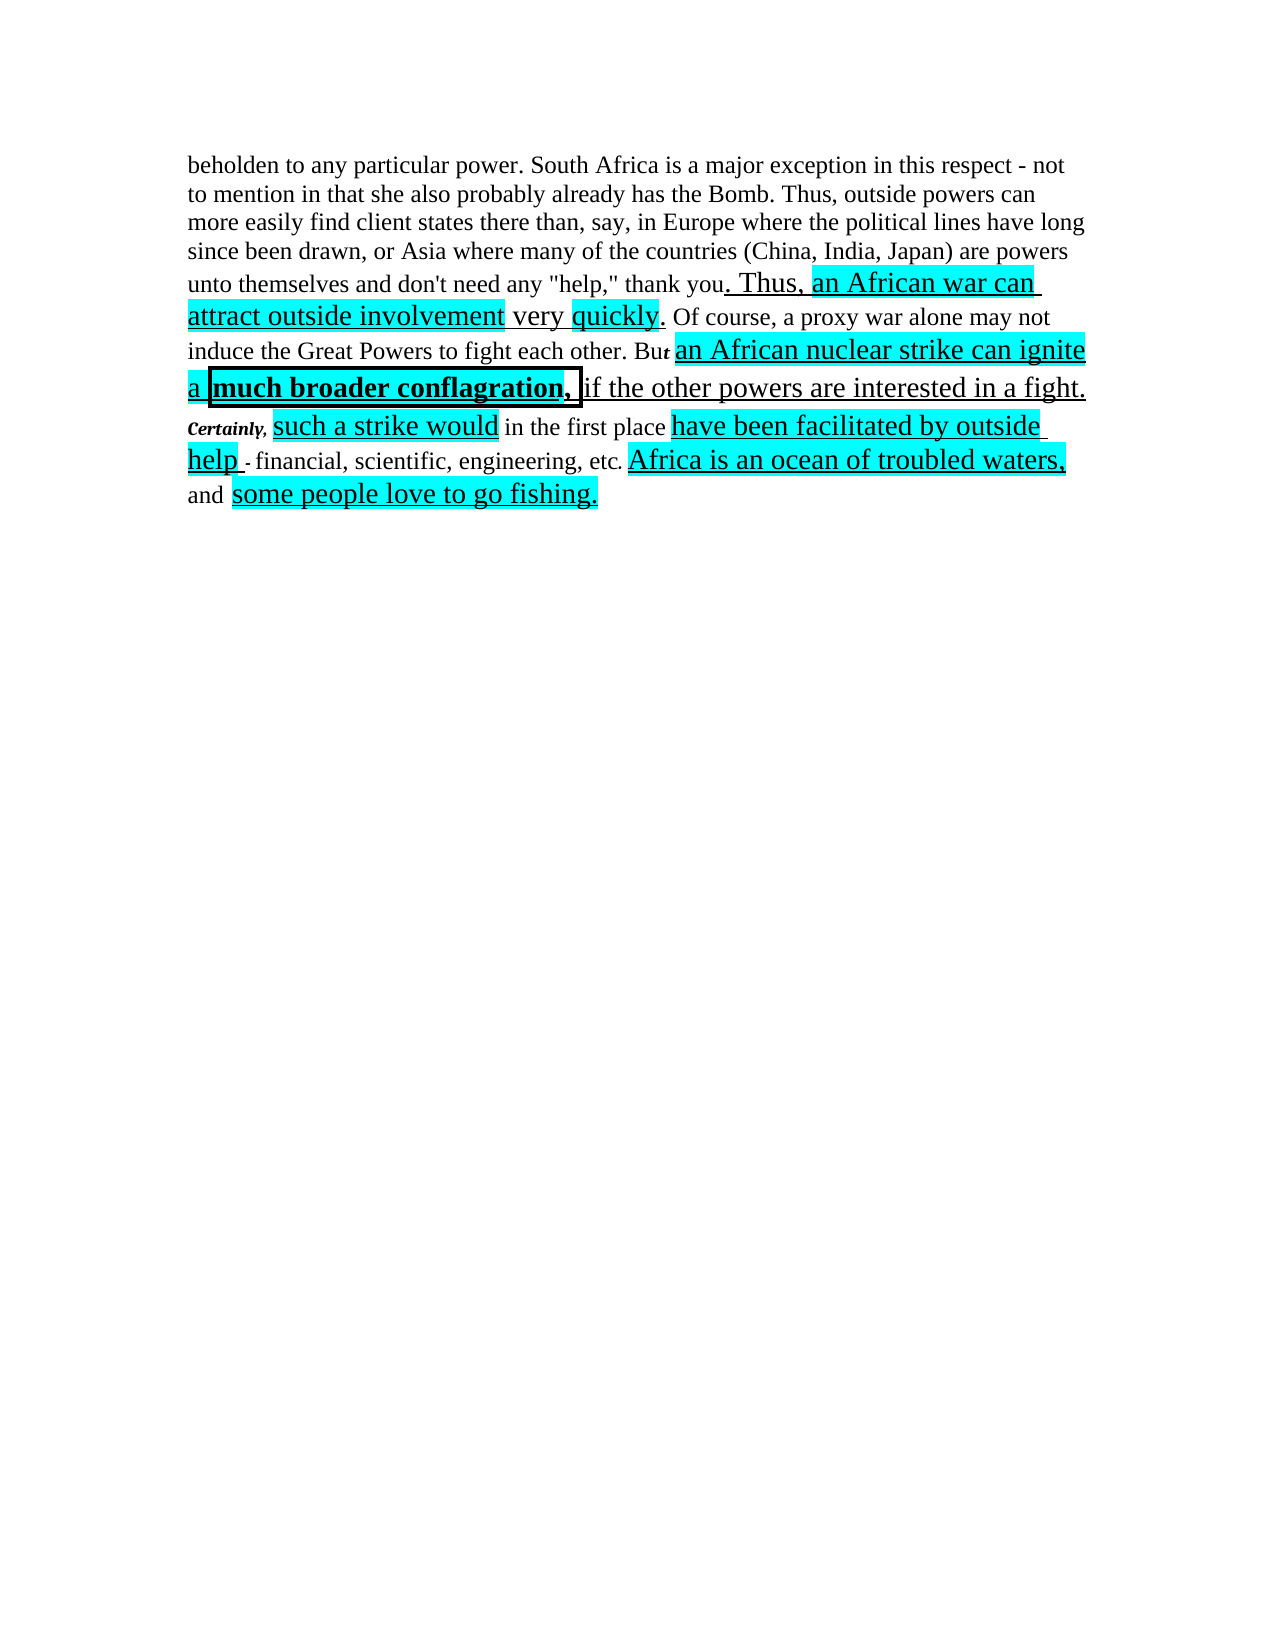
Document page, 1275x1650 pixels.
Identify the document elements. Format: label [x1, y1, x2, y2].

text [187, 150, 1087, 509]
